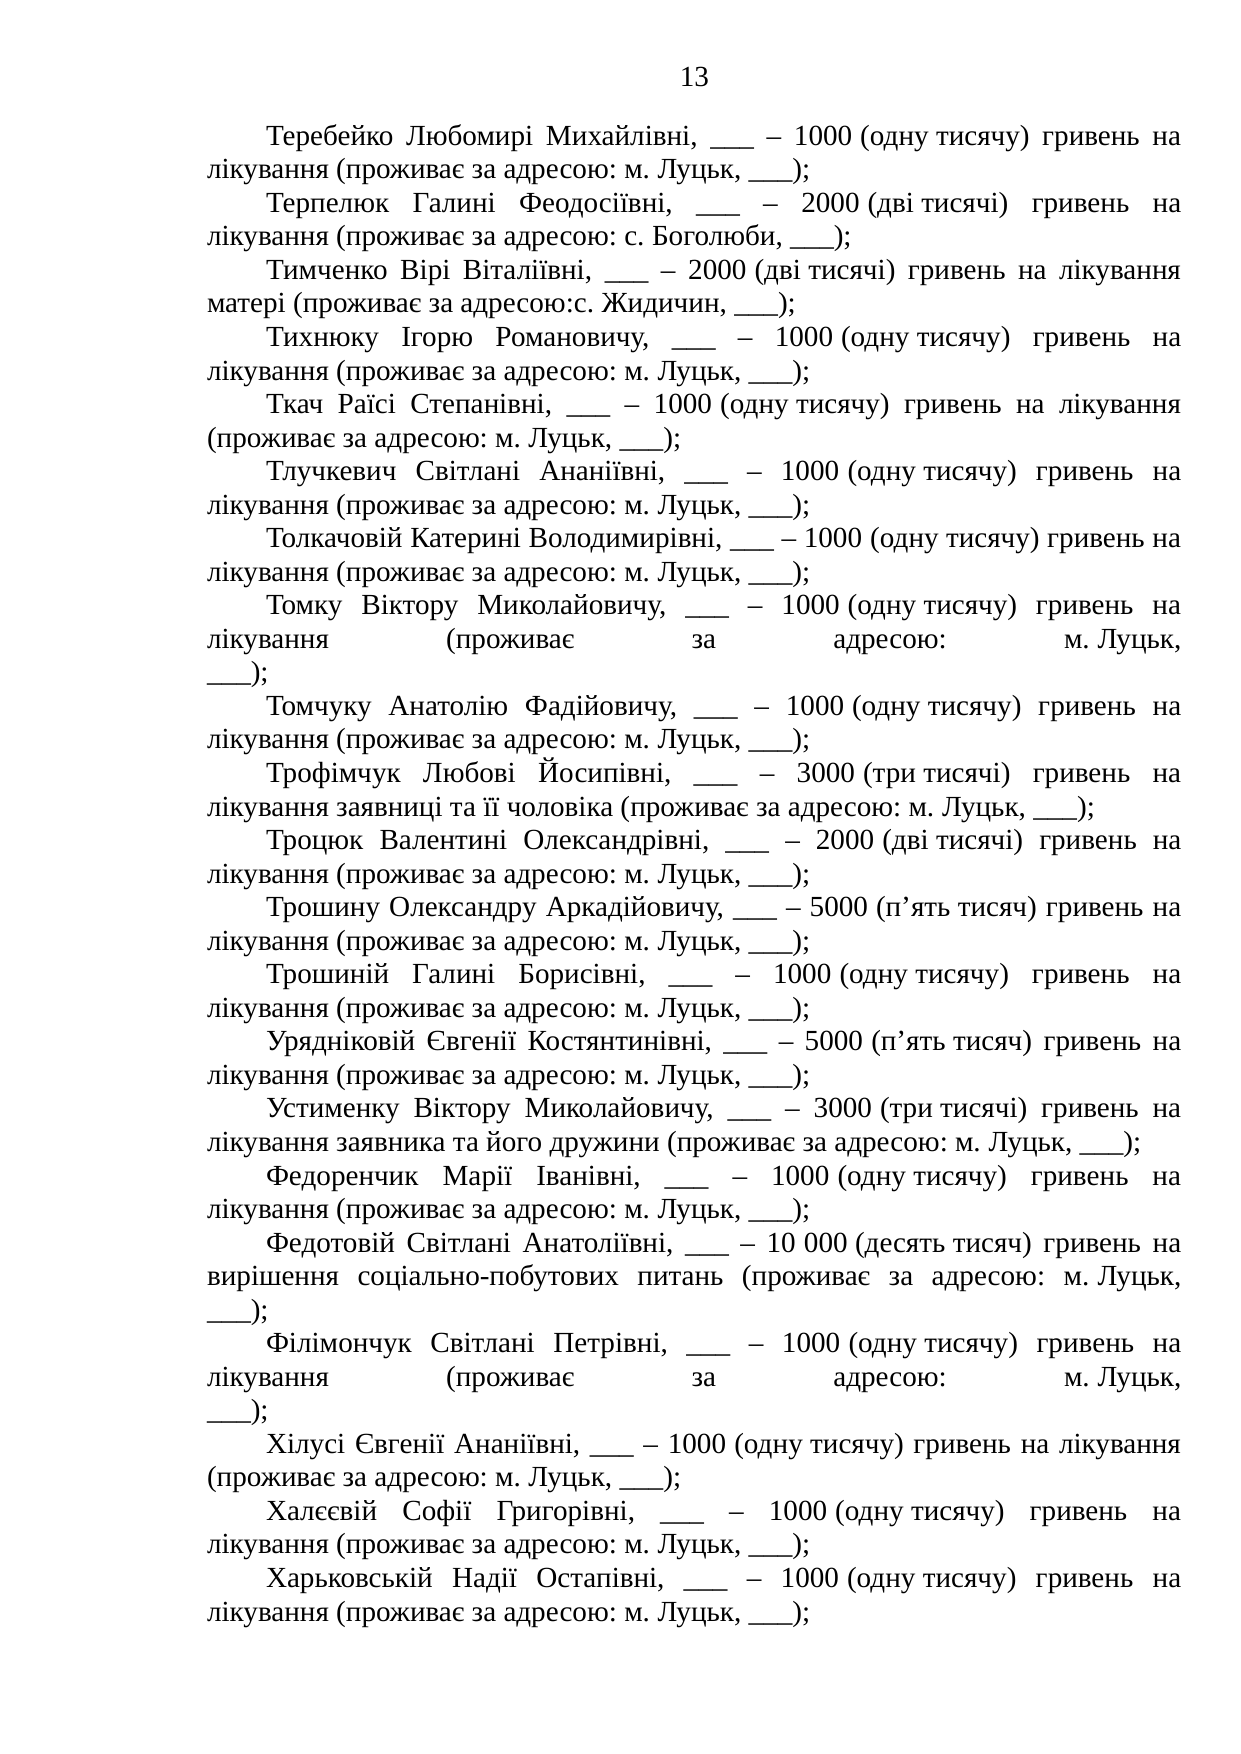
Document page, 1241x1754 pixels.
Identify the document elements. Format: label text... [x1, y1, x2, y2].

text Тимченко Вірі Віталіївні, ___ – 2000 (дві тисячі) гривень на лікування матері (проживає за адресою:с. Жидичин, ___); [207, 252, 1181, 319]
text Терпелюк Галині Феодосіївні, ___ – 2000 (дві тисячі) гривень на лікування (проживає за адресою: с. Боголюби, ___); [207, 185, 1181, 252]
text Урядніковій Євгенії Костянтинівні, ___ – 5000 (п’ять тисяч) гривень на лікування (проживає за адресою: м. Луцьк, ___); [207, 1023, 1181, 1091]
text Халєєвій Софії Григорівні, ___ – 1000 (одну тисячу) гривень на лікування (проживає за адресою: м. Луцьк, ___); [207, 1493, 1181, 1560]
text Устименку Віктору Миколайовичу, ___ – 3000 (три тисячі) гривень на лікування заявника та його дружини (проживає за адресою: м. Луцьк, ___); [207, 1091, 1181, 1158]
text Харьковській Надії Остапівні, ___ – 1000 (одну тисячу) гривень на лікування (проживає за адресою: м. Луцьк, ___); [207, 1560, 1181, 1627]
text Трофімчук Любові Йосипівні, ___ – 3000 (три тисячі) гривень на лікування заявниці та її чоловіка (проживає за адресою: м. Луцьк, ___); [207, 755, 1181, 822]
text Трошину Олександру Аркадійовичу, ___ – 5000 (п’ять тисяч) гривень на лікування (проживає за адресою: м. Луцьк, ___); [207, 889, 1181, 956]
text Ткач Раїсі Степанівні, ___ – 1000 (одну тисячу) гривень на лікування (проживає за адресою: м. Луцьк, ___); [207, 386, 1181, 453]
text Троцюк Валентині Олександрівні, ___ – 2000 (дві тисячі) гривень на лікування (проживає за адресою: м. Луцьк, ___); [207, 822, 1181, 889]
text Теребейко Любомирі Михайлівні, ___ – 1000 (одну тисячу) гривень на лікування (проживає за адресою: м. Луцьк, ___); [207, 118, 1181, 185]
text Трошиній Галині Борисівні, ___ – 1000 (одну тисячу) гривень на лікування (проживає за адресою: м. Луцьк, ___); [207, 956, 1181, 1023]
text Філімончук Світлані Петрівні, ___ – 1000 (одну тисячу) гривень на лікування (проживає за адресою: м. Луцьк, ___); [207, 1325, 1181, 1426]
text Томчуку Анатолію Фадійовичу, ___ – 1000 (одну тисячу) гривень на лікування (проживає за адресою: м. Луцьк, ___); [207, 688, 1181, 755]
text Толкачовій Катерині Володимирівні, ___ – 1000 (одну тисячу) гривень на лікування (проживає за адресою: м. Луцьк, ___); [207, 520, 1181, 587]
text Федоренчик Марії Іванівні, ___ – 1000 (одну тисячу) гривень на лікування (проживає за адресою: м. Луцьк, ___); [207, 1158, 1181, 1225]
text Федотовій Світлані Анатоліївні, ___ – 10 000 (десять тисяч) гривень на вирішення соціально-побутових питань (проживає за адресою: м. Луцьк, ___); [207, 1225, 1181, 1325]
text Хілусі Євгенії Ананіївні, ___ – 1000 (одну тисячу) гривень на лікування (проживає за адресою: м. Луцьк, ___); [207, 1426, 1181, 1493]
text Томку Віктору Миколайовичу, ___ – 1000 (одну тисячу) гривень на лікування (проживає за адресою: м. Луцьк, ___); [207, 587, 1181, 688]
text Тлучкевич Світлані Ананіївні, ___ – 1000 (одну тисячу) гривень на лікування (проживає за адресою: м. Луцьк, ___); [207, 453, 1181, 520]
text Тихнюку Ігорю Романовичу, ___ – 1000 (одну тисячу) гривень на лікування (проживає за адресою: м. Луцьк, ___); [207, 319, 1181, 386]
